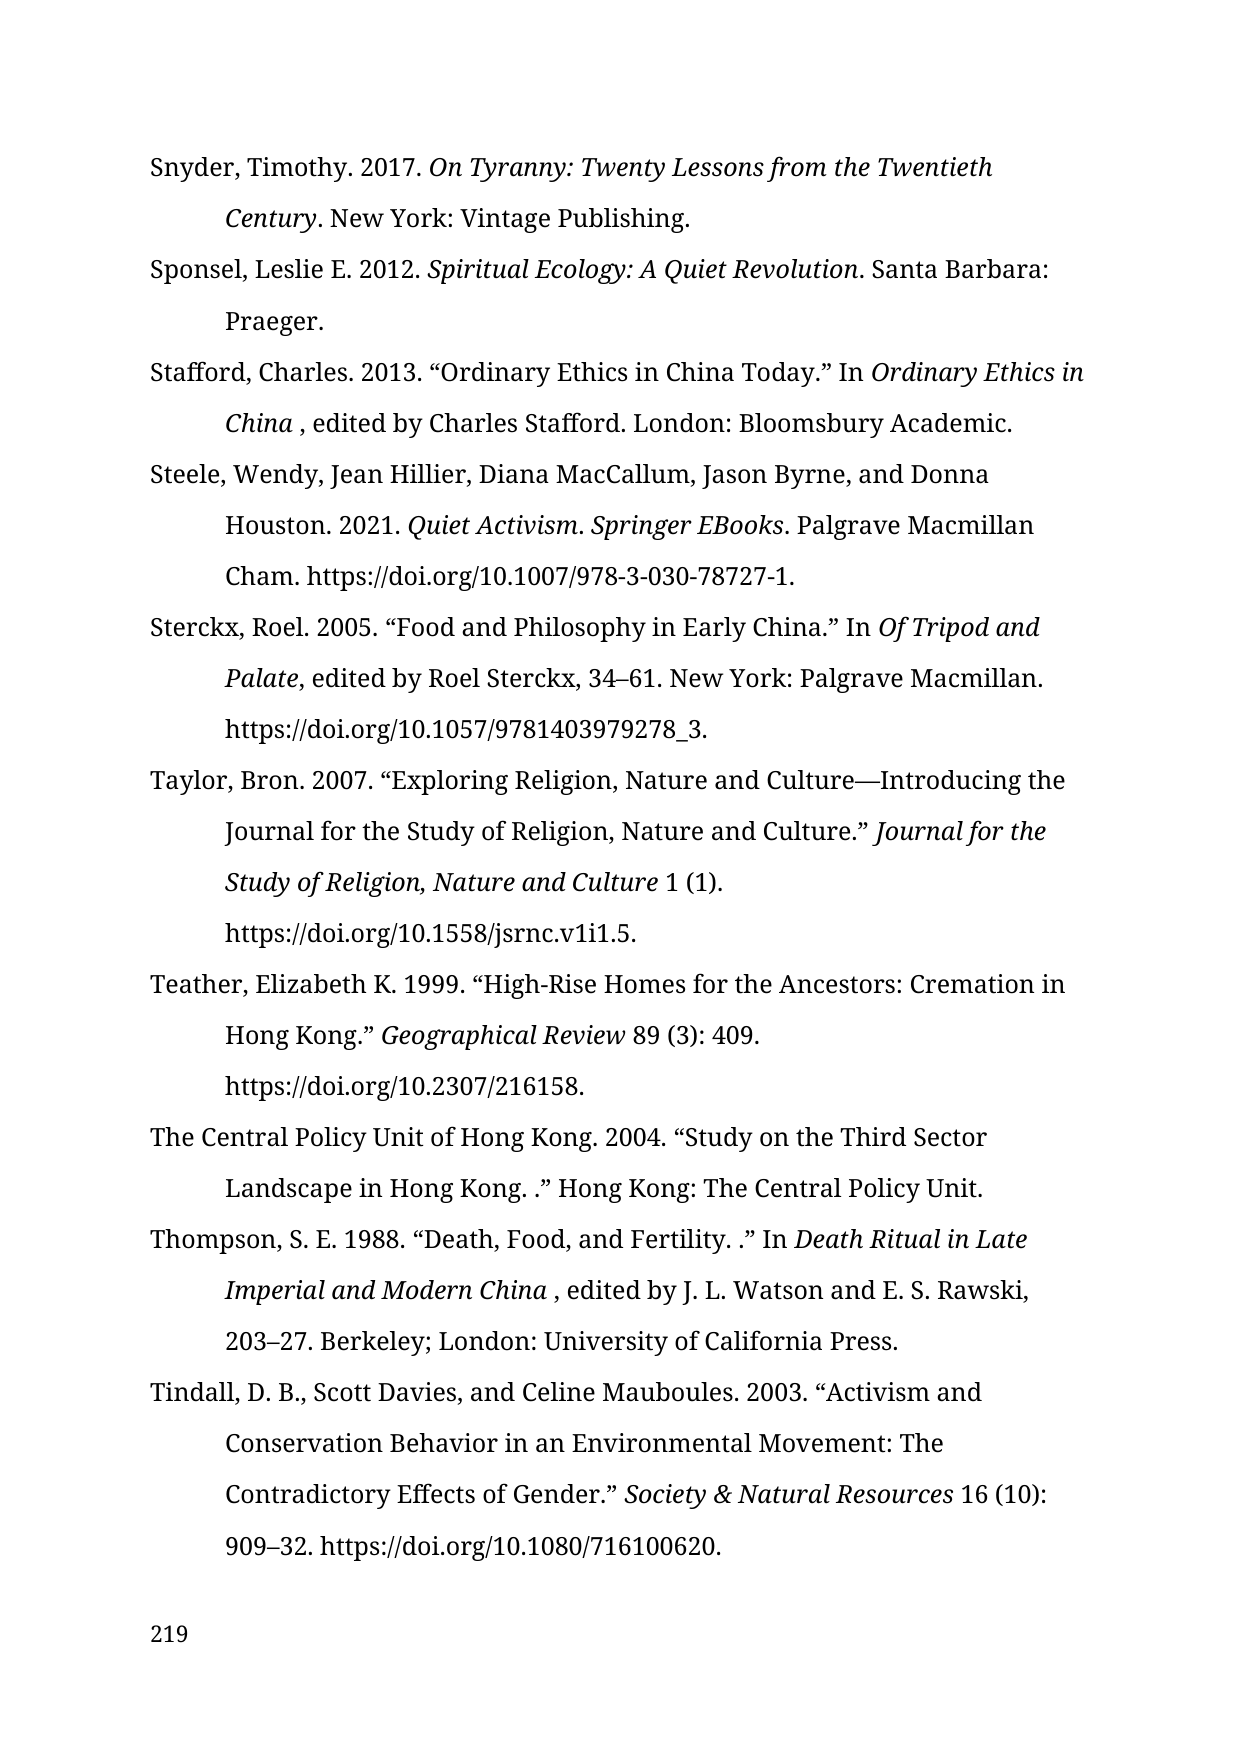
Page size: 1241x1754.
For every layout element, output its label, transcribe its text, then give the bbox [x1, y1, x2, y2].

text Stafford, Charles. 2013. “Ordinary Ethics in China Today.” In Ordinary Ethics in China , edited by Charles Stafford. London: Bloomsbury Academic. [150, 354, 1090, 439]
text Thompson, S. E. 1988. “Death, Food, and Fertility. .” In Death Ritual in Late Imperial and Modern China , edited by J. L. Watson and E. S. Rawski, 203–27. Berkeley; London: University of California Press. [150, 1222, 1090, 1358]
text Sponsel, Leslie E. 2012. Spiritual Ecology: A Quiet Revolution. Santa Barbara: Praeger. [150, 252, 1090, 337]
text Taylor, Bron. 2007. “Exploring Religion, Nature and Culture—Introducing the Journal for the Study of Religion, Nature and Culture.” Journal for the Study of Religion, Nature and Culture 1 (1). https://doi.org/10.1558/jsrnc.v1i1.5. [150, 762, 1090, 950]
text Teather, Elizabeth K. 1999. “High-Rise Homes for the Ancestors: Cremation in Hong Kong.” Geographical Review 89 (3): 409. https://doi.org/10.2307/216158. [150, 967, 1090, 1103]
text Steele, Wendy, Jean Hillier, Diana MacCallum, Jason Byrne, and Donna Houston. 2021. Quiet Activism. Springer EBooks. Palgrave Macmillan Cham. https://doi.org/10.1007/978-3-030-78727-1. [150, 456, 1090, 592]
text Tindall, D. B., Scott Davies, and Celine Mauboules. 2003. “Activism and Conservation Behavior in an Environmental Movement: The Contradictory Effects of Gender.” Society & Natural Resources 16 (10): 909–32. https://doi.org/10.1080/716100620. [150, 1375, 1090, 1562]
text The Central Policy Unit of Hong Kong. 2004. “Study on the Third Sector Landscape in Hong Kong. .” Hong Kong: The Central Policy Unit. [150, 1120, 1090, 1205]
text Snyder, Timothy. 2017. On Tyranny: Twenty Lessons from the Twentieth Century. New York: Vintage Publishing. [150, 150, 1090, 235]
text Sterckx, Roel. 2005. “Food and Philosophy in Early China.” In Of Tripod and Palate, edited by Roel Sterckx, 34–61. New York: Palgrave Macmillan. https://doi.org/10.1057/9781403979278_3. [150, 609, 1090, 746]
